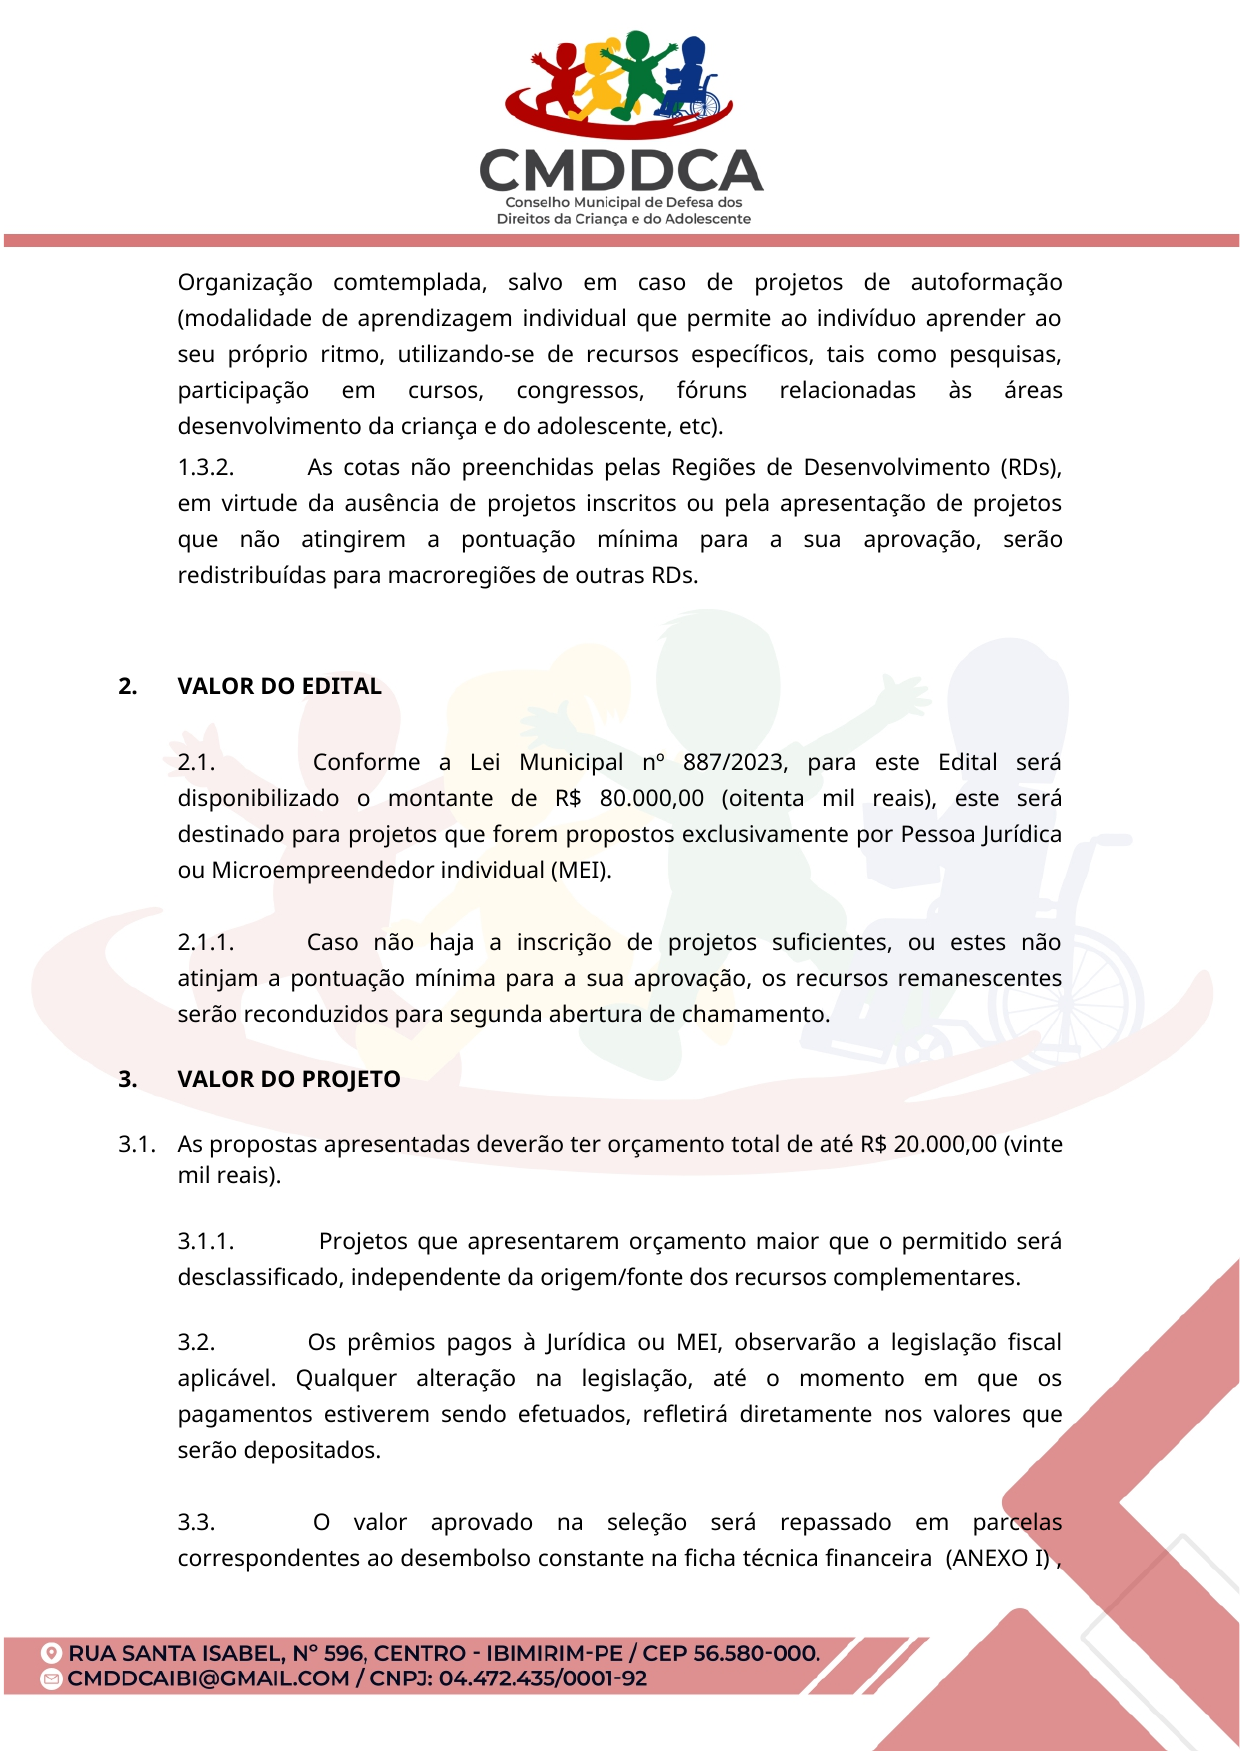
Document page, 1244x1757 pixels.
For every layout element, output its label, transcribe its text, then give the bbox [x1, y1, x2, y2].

list Projetos que apresentarem orçamento maior que o permitido será desclassificado, independente da origem/fonte dos recursos complementares. [177, 1225, 1063, 1292]
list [177, 1506, 1063, 1573]
picture [3, 8, 1240, 1751]
list Os prêmios pagos à Jurídica ou MEI, observarão a legislação fiscal aplicável. Qualquer alteração na legislação, até o momento em que os pagamentos estiverem sendo efetuados, refletirá diretamente nos valores que serão depositados. [177, 1326, 1063, 1465]
list Conforme a Lei Municipal nº 887/2023, para este Edital será disponibilizado o montante de R$ 80.000,00 (oitenta mil reais), este será destinado para projetos que forem propostos exclusivamente por Pessoa Jurídica ou Microempreendedor individual (MEI). [177, 746, 1063, 885]
subtitle VALOR DO EDITAL [118, 669, 1063, 701]
list Caso não haja a inscrição de projetos suficientes, ou estes não atinjam a pontuação mínima para a sua aprovação, os recursos remanescentes serão reconduzidos para segunda abertura de chamamento. [177, 926, 1063, 1029]
list As propostas apresentadas deverão ter orçamento total de até R$ 20.000,00 (vinte mil reais). [118, 1128, 1063, 1191]
subtitle VALOR DO PROJETO [118, 1063, 1063, 1094]
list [177, 266, 1063, 441]
list As cotas não preenchidas pelas Regiões de Desenvolvimento (RDs), em virtude da ausência de projetos inscritos ou pela apresentação de projetos que não atingirem a pontuação mínima para a sua aprovação, serão redistribuídas para macroregiões de outras RDs. [177, 451, 1063, 590]
